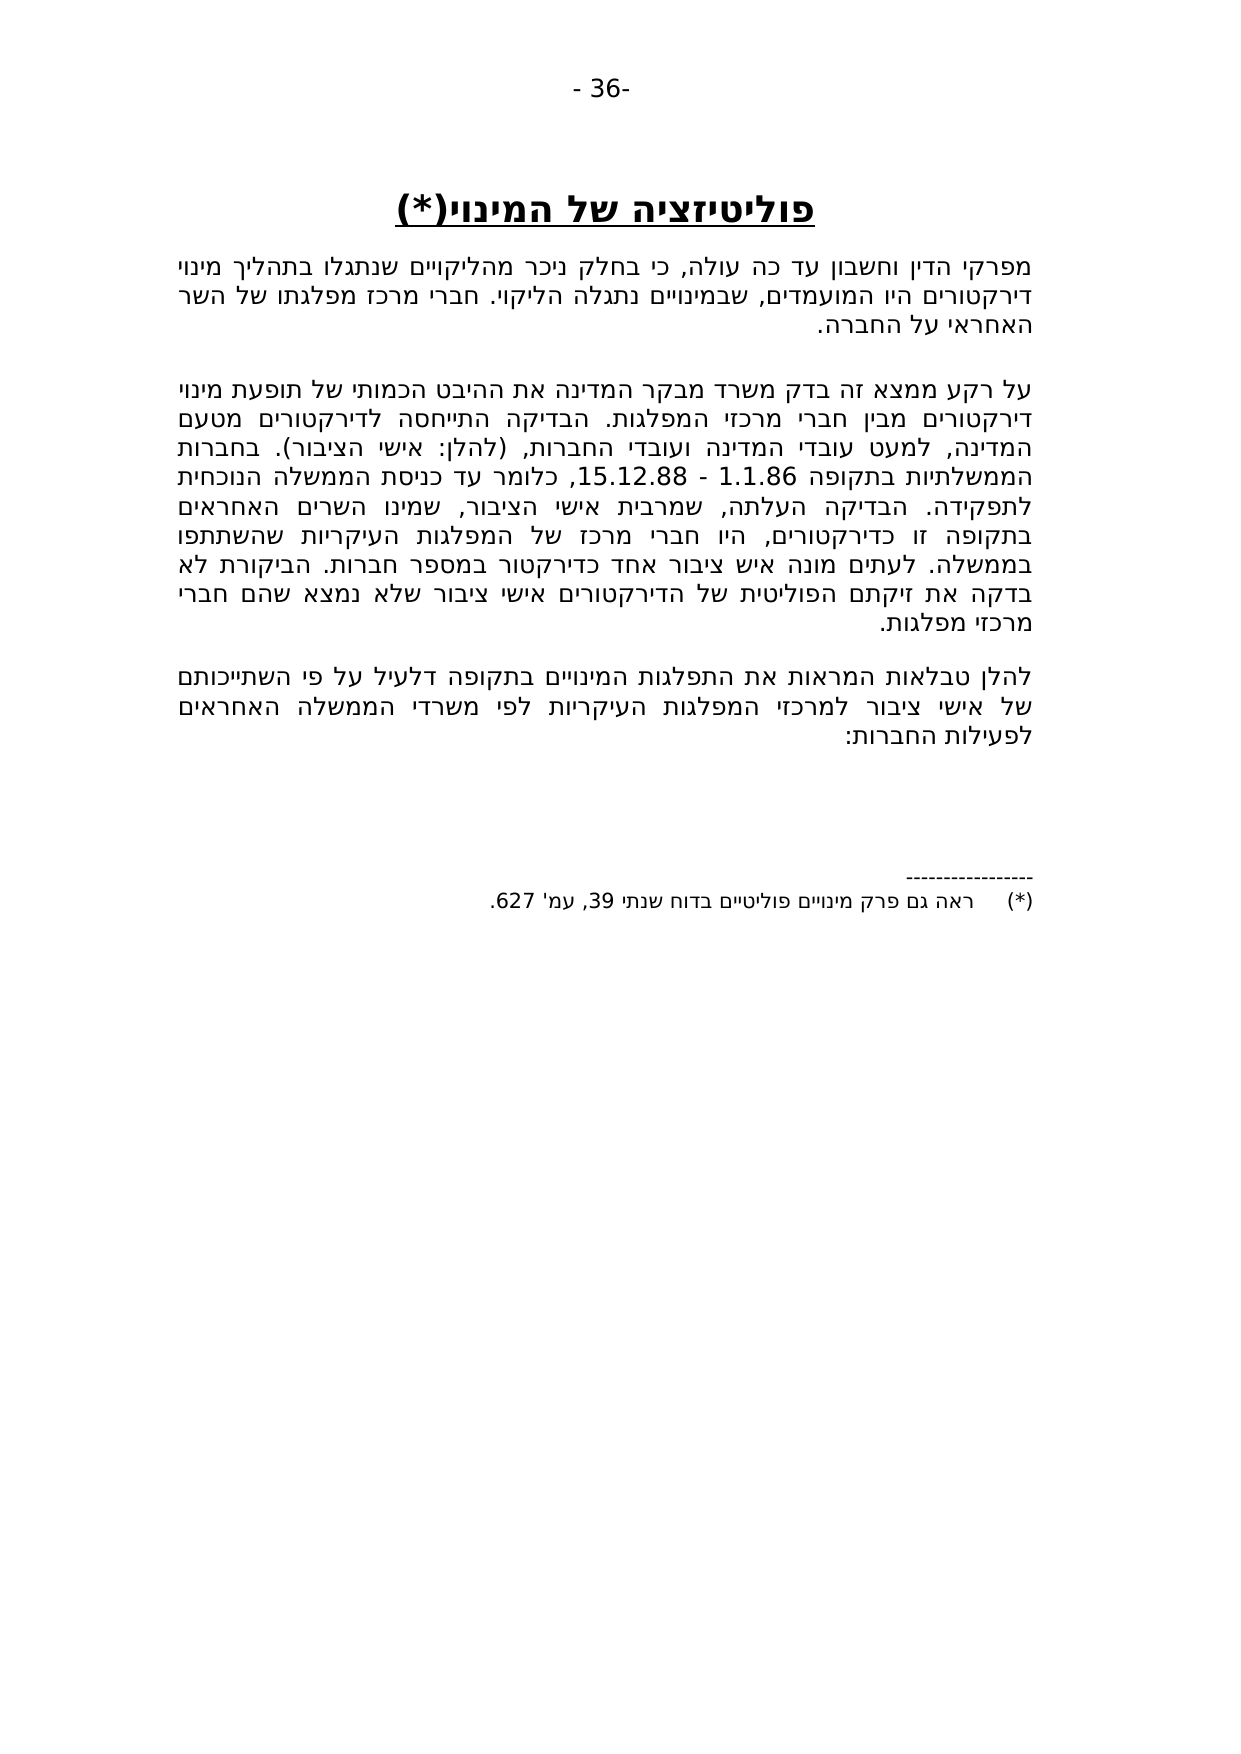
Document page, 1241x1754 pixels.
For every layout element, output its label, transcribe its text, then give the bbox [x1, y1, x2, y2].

text מפרקי הדין וחשבון עד כה עולה, כי בחלק ניכר מהליקויים שנתגלו בתהליך מינוי דירקטורים היו המועמדים, שבמינויים נתגלה הליקוי. חברי מרכז מפלגתו של השר האחראי על החברה. [177, 252, 1033, 339]
text על רקע ממצא זה בדק משרד מבקר המדינה את ההיבט הכמותי של תופעת מינוי דירקטורים מבין חברי מרכזי המפלגות. הבדיקה התייחסה לדירקטורים מטעם המדינה, למעט עובדי המדינה ועובדי החברות, (להלן: אישי הציבור). בחברות הממשלתיות בתקופה 1.1.86 - 15.12.88, כלומר עד כניסת הממשלה הנוכחית לתפקידה. הבדיקה העלתה, שמרבית אישי הציבור, שמינו השרים האחראים בתקופה זו כדירקטורים, היו חברי מרכז של המפלגות העיקריות שהשתתפו בממשלה. לעתים מונה איש ציבור אחד כדירקטור במספר חברות. הביקורת לא בדקה את זיקתם הפוליטית של הדירקטורים אישי ציבור שלא נמצא שהם חברי מרכזי מפלגות. [177, 375, 1033, 637]
text להלן טבלאות המראות את התפלגות המינויים בתקופה דלעיל על פי השתייכותם של אישי ציבור למרכזי המפלגות העיקריות לפי משרדי הממשלה האחראים לפעילות החברות: [177, 662, 1033, 750]
text ----------------- [177, 865, 1033, 889]
text (*) ראה גם פרק מינויים פוליטיים בדוח שנתי 39, עמ' 627. [177, 889, 1033, 913]
text פוליטיזציה של המינוי(*) [177, 188, 1033, 231]
